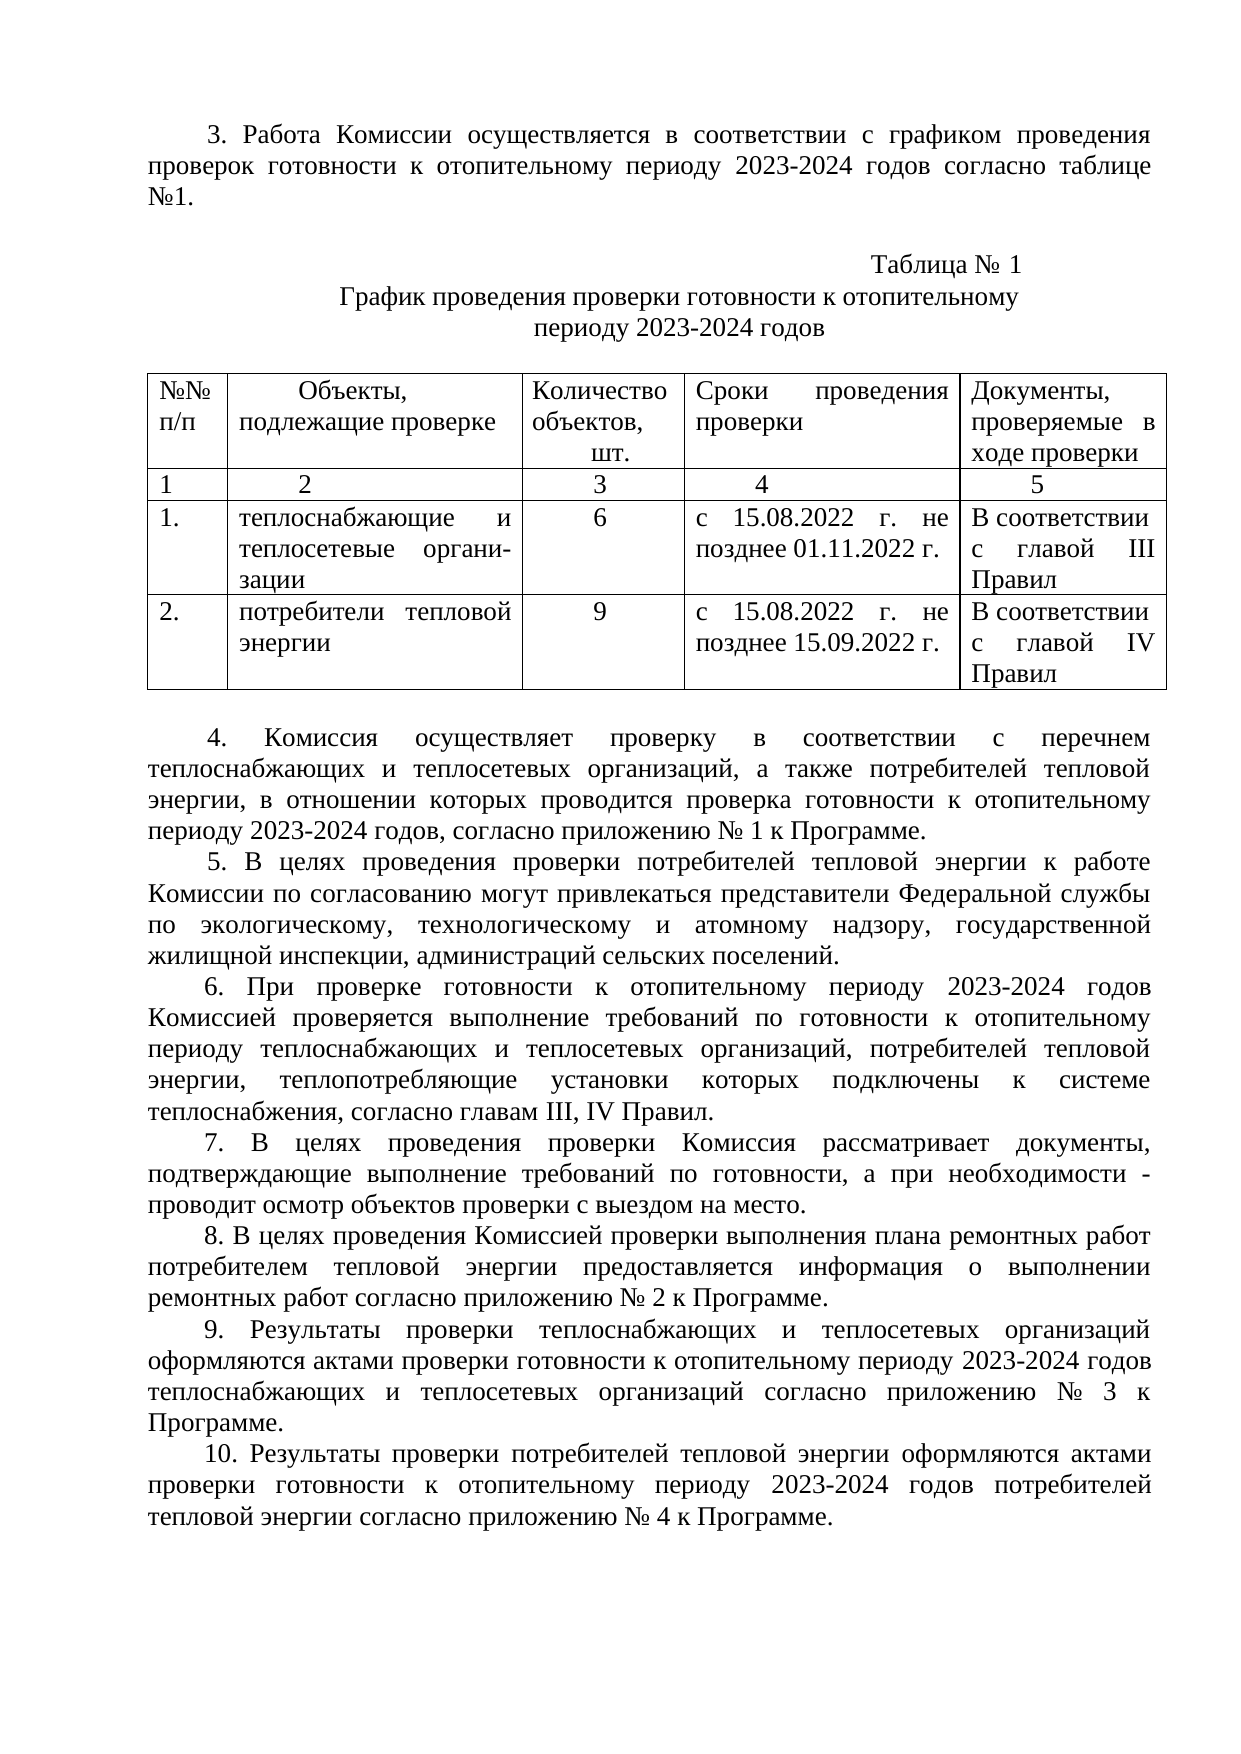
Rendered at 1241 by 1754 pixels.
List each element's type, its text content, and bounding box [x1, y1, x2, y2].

text 6. При проверке готовности к отопительному периоду 2023-2024 годов Комиссией проверяется выполнение требований по готовности к отопительному периоду теплоснабжающих и теплосетевых организаций, потребителей тепловой энергии, теплопотребляющие установки которых подключены к системе теплоснабжения, согласно главам III, IV Правил. [148, 970, 1152, 1126]
table_header Объекты, подлежащие проверке [228, 374, 522, 468]
table_header Количество объектов, шт. [523, 374, 684, 468]
text Таблица № 1 [148, 248, 1152, 280]
table_cell 4 [685, 469, 959, 500]
table_cell 1. [148, 501, 227, 594]
table_header №№ п/п [148, 374, 227, 468]
table_cell 5 [961, 469, 1166, 500]
text 10. Результаты проверки потребителей тепловой энергии оформляются актами проверки готовности к отопительному периоду 2023-2024 годов потребителей тепловой энергии согласно приложению № 4 к Программе. [148, 1437, 1152, 1531]
table_cell 9 [523, 595, 684, 689]
table_cell 2. [148, 595, 227, 689]
table_cell 3 [523, 469, 684, 500]
text 4. Комиссия осуществляет проверку в соответствии с перечнем теплоснабжающих и теплосетевых организаций, а также потребителей тепловой энергии, в отношении которых проводится проверка готовности к отопительному периоду 2023-2024 годов, согласно приложению № 1 к Программе. [148, 721, 1152, 846]
text 3. Работа Комиссии осуществляется в соответствии с графиком проведения проверок готовности к отопительному периоду 2023-2024 годов согласно таблице №1. [148, 118, 1152, 212]
text 5. В целях проведения проверки потребителей тепловой энергии к работе Комиссии по согласованию могут привлекаться представители Федеральной службы по экологическому, технологическому и атомному надзору, государственной жилищной инспекции, администраций сельских поселений. [148, 846, 1152, 970]
table_cell 2 [228, 469, 522, 500]
table_cell В соответствии с главой IV Правил [961, 595, 1166, 689]
table_cell с 15.08.2022 г. не позднее 01.11.2022 г. [685, 501, 959, 594]
table_cell потребители тепловой энергии [228, 595, 522, 689]
text периоду 2023-2024 годов [148, 311, 1152, 342]
table_header Документы, проверяемые в ходе проверки [961, 374, 1166, 468]
table_cell теплоснабжающие и теплосетевые органи-зации [228, 501, 522, 594]
text График проведения проверки готовности к отопительному [148, 280, 1152, 311]
text 7. В целях проведения проверки Комиссия рассматривает документы, подтверждающие выполнение требований по готовности, а при необходимости - проводит осмотр объектов проверки с выездом на место. [148, 1126, 1152, 1219]
table_header Сроки проведения проверки [685, 374, 959, 468]
text 9. Результаты проверки теплоснабжающих и теплосетевых организаций оформляются актами проверки готовности к отопительному периоду 2023-2024 годов теплоснабжающих и теплосетевых организаций согласно приложению № 3 к Программе. [148, 1313, 1152, 1437]
table_cell В соответствии с главой III Правил [961, 501, 1166, 594]
table_cell 1 [148, 469, 227, 500]
table_cell с 15.08.2022 г. не позднее 15.09.2022 г. [685, 595, 959, 689]
table_cell 6 [523, 501, 684, 594]
text 8. В целях проведения Комиссией проверки выполнения плана ремонтных работ потребителем тепловой энергии предоставляется информация о выполнении ремонтных работ согласно приложению № 2 к Программе. [148, 1219, 1152, 1313]
